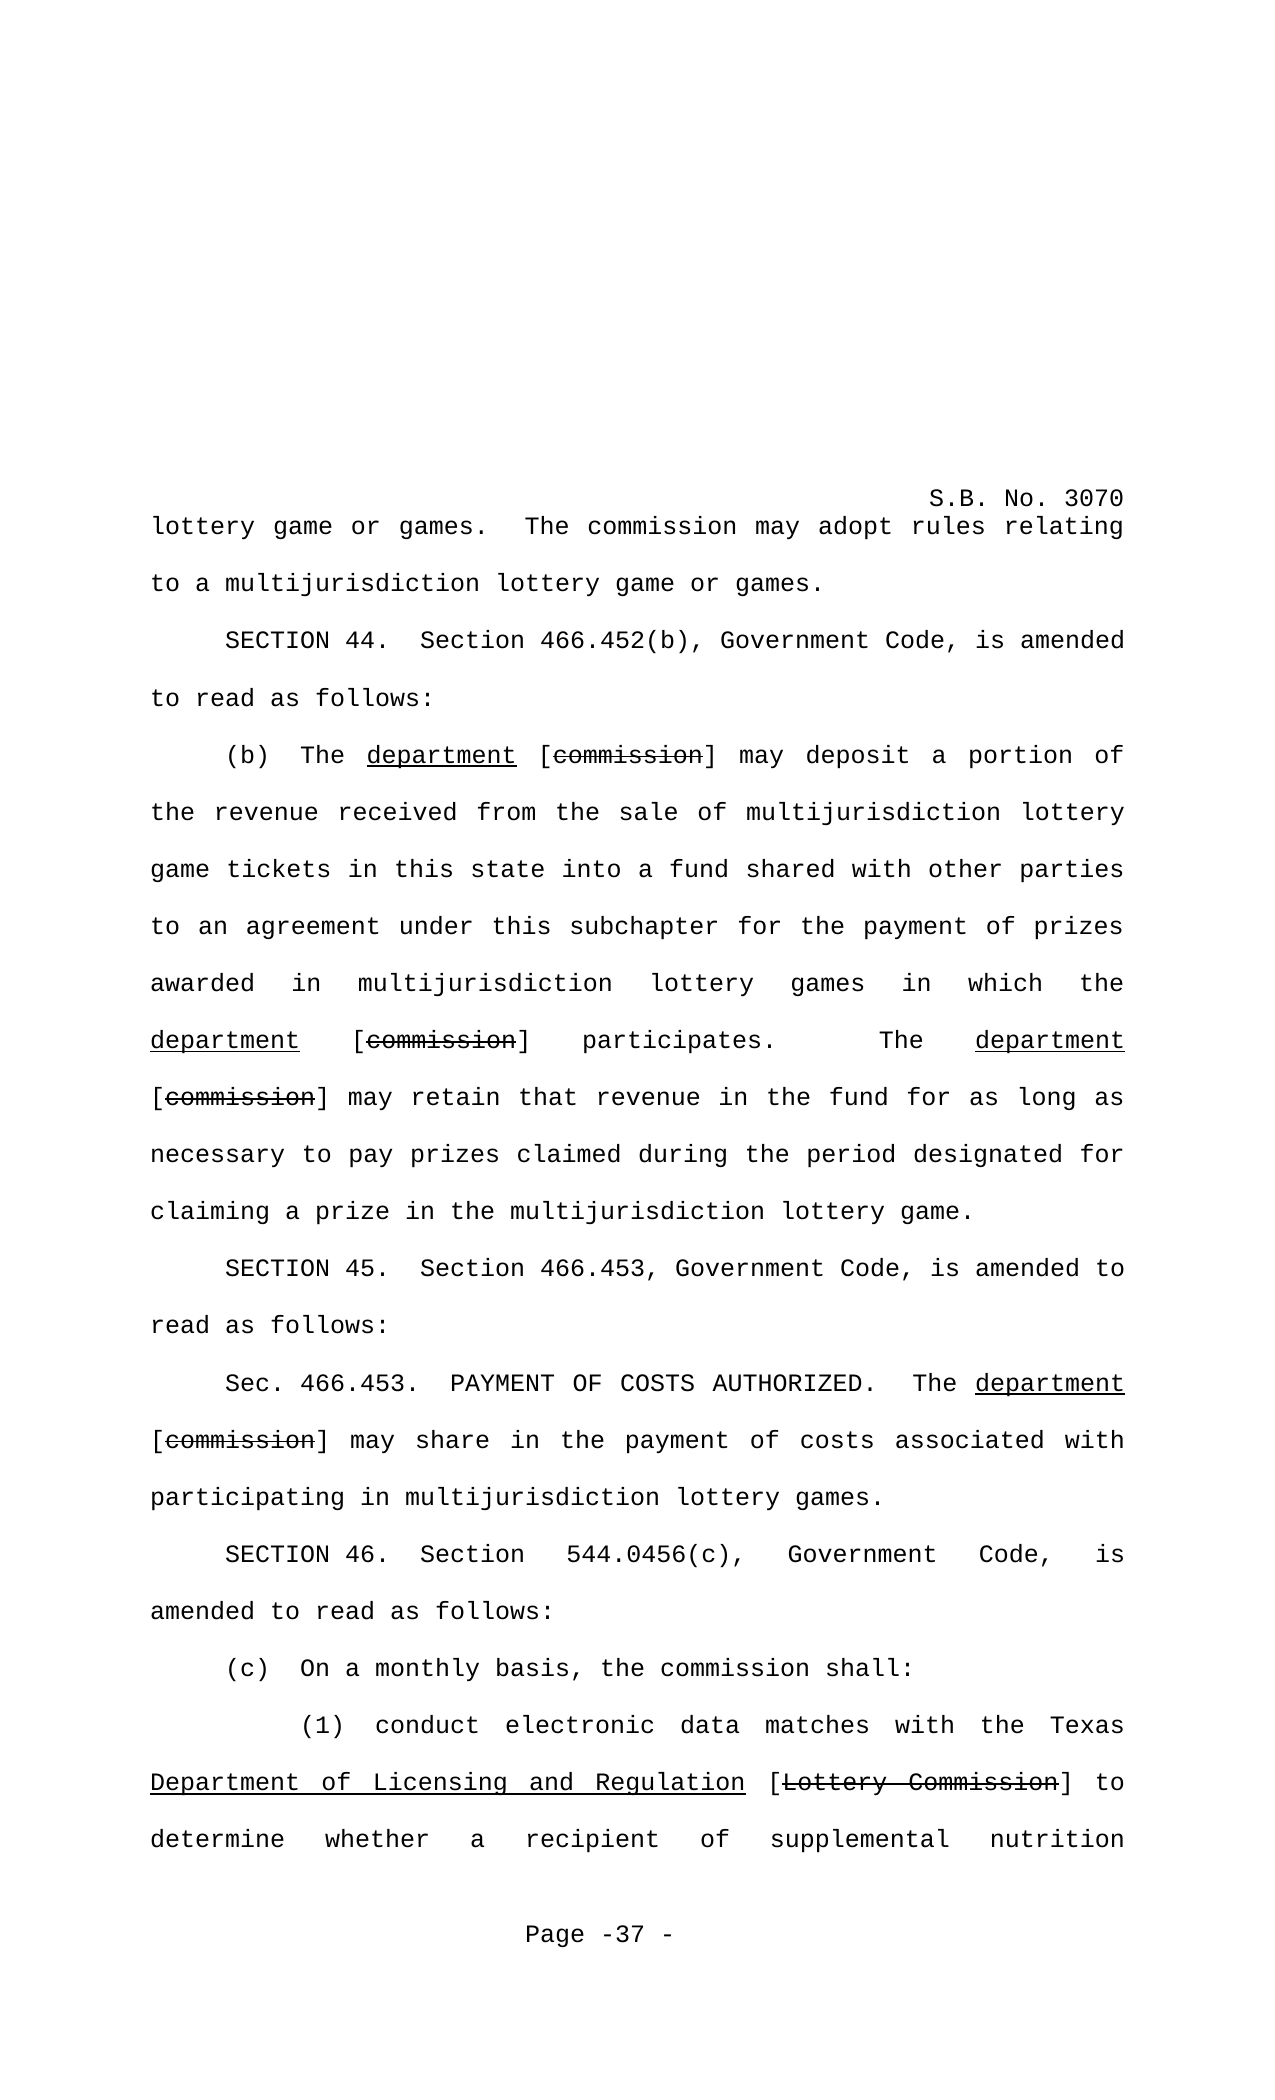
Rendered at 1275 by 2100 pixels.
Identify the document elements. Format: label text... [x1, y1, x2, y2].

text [150, 514, 1125, 599]
text SECTION 45. Section 466.453, Government Code, is amended to read as follows: [150, 1256, 1125, 1341]
text (b) The department [commission] may deposit a portion of the revenue received from the sale of multijurisdiction lottery game tickets in this state into a fund shared with other parties to an agreement under this subchapter for the payment of prizes awarded in multijurisdiction lottery games in which the department [commission] participates. The department [commission] may retain that revenue in the fund for as long as necessary to pay prizes claimed during the period designated for claiming a prize in the multijurisdiction lottery game. [150, 742, 1125, 1227]
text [150, 1712, 1125, 1855]
text (c) On a monthly basis, the commission shall: [150, 1655, 1125, 1684]
text SECTION 46. Section 544.0456(c), Government Code, is amended to read as follows: [150, 1541, 1125, 1627]
text SECTION 44. Section 466.452(b), Government Code, is amended to read as follows: [150, 628, 1125, 713]
text Sec. 466.453. PAYMENT OF COSTS AUTHORIZED. The department [commission] may share in the payment of costs associated with participating in multijurisdiction lottery games. [150, 1370, 1125, 1513]
